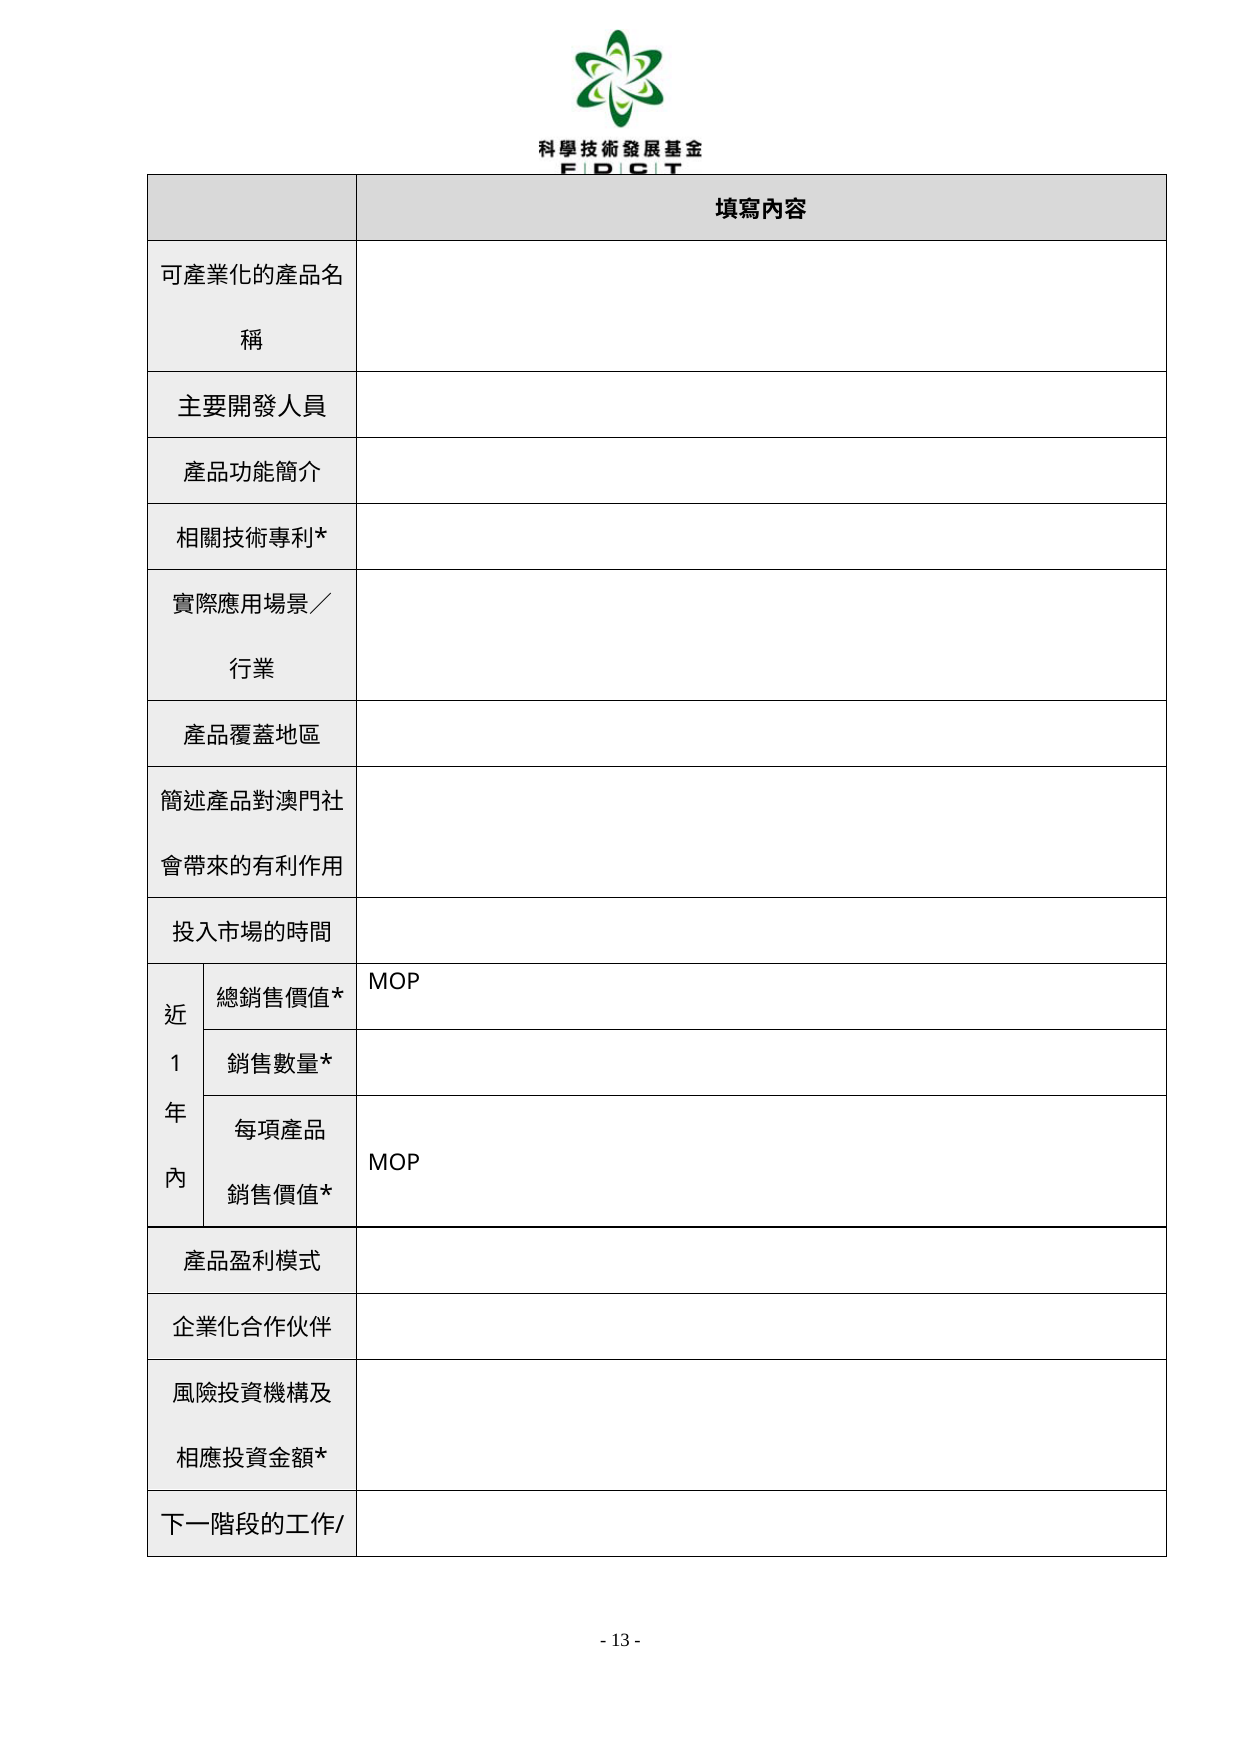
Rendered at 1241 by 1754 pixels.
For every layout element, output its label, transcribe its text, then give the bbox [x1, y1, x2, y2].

table_cell [357, 241, 1166, 371]
table_cell MOP [357, 964, 1166, 1029]
table_header [148, 175, 356, 240]
table_cell 企業化合作伙伴 [148, 1294, 356, 1358]
table_cell [357, 1360, 1166, 1489]
table_cell [357, 1491, 1166, 1556]
table_cell 相關技術專利* [148, 504, 356, 569]
table_header 填寫內容 [357, 175, 1166, 240]
table_cell [357, 504, 1166, 569]
table_cell [357, 570, 1166, 700]
table_cell 下一階段的工作/目前遇到困境 [148, 1491, 356, 1556]
table_cell 產品功能簡介 [148, 438, 356, 503]
table_cell [357, 1294, 1166, 1358]
table_cell [357, 701, 1166, 766]
table_cell [357, 438, 1166, 503]
table_cell 投入市場的時間 [148, 898, 356, 963]
table_cell [357, 767, 1166, 897]
table_cell [357, 372, 1166, 437]
table_cell 銷售數量* [204, 1030, 356, 1095]
table_cell 產品覆蓋地區 [148, 701, 356, 766]
table_cell [357, 898, 1166, 963]
table_cell 實際應用場景／ 行業 [148, 570, 356, 700]
table_cell [357, 1030, 1166, 1095]
table_cell 產品盈利模式 [148, 1228, 356, 1292]
table_cell 總銷售價值* [204, 964, 356, 1029]
table_cell 主要開發人員 [148, 372, 356, 437]
table_cell 每項產品 銷售價值* [204, 1096, 356, 1226]
table_cell 風險投資機構及 相應投資金額* [148, 1360, 356, 1489]
table_cell 簡述產品對澳門社會帶來的有利作用 [148, 767, 356, 897]
table_cell MOP [357, 1096, 1166, 1226]
table_cell 可產業化的產品名稱 [148, 241, 356, 371]
table_cell [357, 1228, 1166, 1292]
table_cell 近1年內 [148, 964, 203, 1226]
